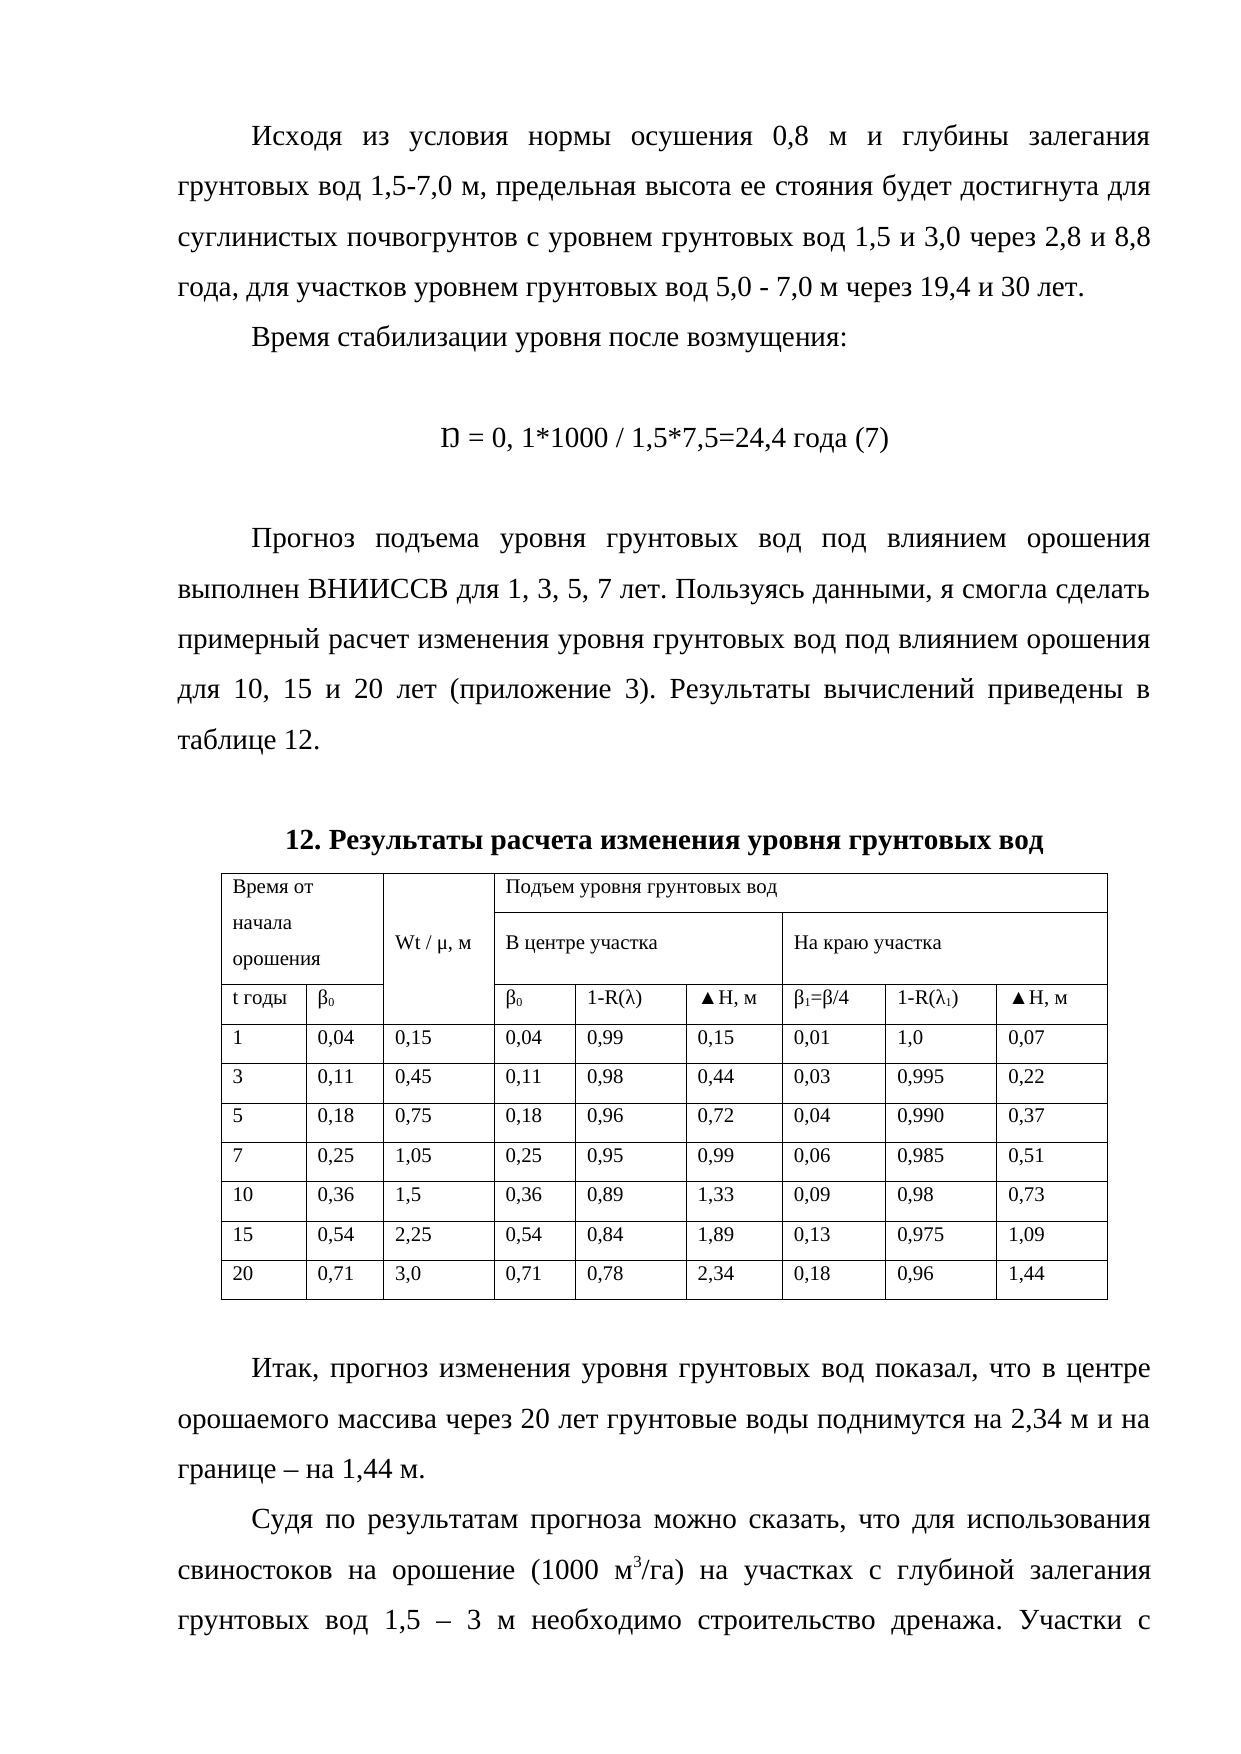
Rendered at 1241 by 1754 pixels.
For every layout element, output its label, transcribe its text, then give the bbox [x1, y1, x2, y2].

table_cell 0,990 [886, 1104, 996, 1142]
table_cell 0,71 [495, 1261, 575, 1299]
table_cell 0,51 [997, 1143, 1107, 1181]
table_cell 10 [222, 1182, 306, 1221]
table_cell 0,71 [307, 1261, 383, 1299]
table_cell 0,99 [687, 1143, 782, 1181]
table_header Wt / μ, м [384, 874, 494, 1024]
table_cell 0,01 [783, 1025, 885, 1063]
table_cell 0,99 [576, 1025, 686, 1063]
table_cell 1,5 [384, 1182, 494, 1221]
table_cell 0,36 [307, 1182, 383, 1221]
table_cell 0,98 [576, 1064, 686, 1102]
table_cell 0,25 [495, 1143, 575, 1181]
table_cell 7 [222, 1143, 306, 1181]
table_cell 0,995 [886, 1064, 996, 1102]
table_cell 0,54 [307, 1222, 383, 1260]
table_cell 1-R(λ1) [886, 985, 996, 1024]
table_cell 1,09 [997, 1222, 1107, 1260]
table_cell 0,04 [307, 1025, 383, 1063]
table_header Время от начала орошения [222, 874, 383, 984]
table_cell 0,84 [576, 1222, 686, 1260]
table_cell 2,25 [384, 1222, 494, 1260]
table_cell 0,975 [886, 1222, 996, 1260]
table_cell 0,18 [495, 1104, 575, 1142]
table_cell 0,06 [783, 1143, 885, 1181]
table_cell 0,89 [576, 1182, 686, 1221]
table_cell В центре участка [495, 913, 782, 984]
table_cell 0,25 [307, 1143, 383, 1181]
table_header Подъем уровня грунтовых вод [495, 874, 1107, 912]
table_cell 0,37 [997, 1104, 1107, 1142]
text Исходя из условия нормы осушения 0,8 м и глубины залегания грунтовых вод 1,5-7,0 м, предельная высота ее стояния будет достигнута для суглинистых почвогрунтов с уровнем грунтовых вод 1,5 и 3,0 через 2,8 и 8,8 года, для участков уровнем грунтовых вод 5,0 - 7,0 м через 19,4 и 30 лет. [177, 118, 1152, 303]
table_cell 0,96 [886, 1261, 996, 1299]
table_cell 0,36 [495, 1182, 575, 1221]
table_cell 0,11 [307, 1064, 383, 1102]
table_cell 0,09 [783, 1182, 885, 1221]
table_cell 5 [222, 1104, 306, 1142]
text Прогноз подъема уровня грунтовых вод под влиянием орошения выполнен ВНИИССВ для 1, 3, 5, 7 лет. Пользуясь данными, я смогла сделать примерный расчет изменения уровня грунтовых вод под влиянием орошения для 10, 15 и 20 лет (приложение 3). Результаты вычислений приведены в таблице 12. [177, 521, 1152, 755]
table_cell 3 [222, 1064, 306, 1102]
text Время стабилизации уровня после возмущения: [177, 319, 1152, 353]
table_cell β1=β/4 [783, 985, 885, 1024]
table_cell 20 [222, 1261, 306, 1299]
table_cell 0,96 [576, 1104, 686, 1142]
table_cell 0,15 [687, 1025, 782, 1063]
table_cell 3,0 [384, 1261, 494, 1299]
table_cell 0,18 [307, 1104, 383, 1142]
table_cell β0 [307, 985, 383, 1024]
table_cell 0,13 [783, 1222, 885, 1260]
table_cell 1,89 [687, 1222, 782, 1260]
table_cell 0,04 [783, 1104, 885, 1142]
table_cell β0 [495, 985, 575, 1024]
table_cell 1,0 [886, 1025, 996, 1063]
table_cell 0,15 [384, 1025, 494, 1063]
table_cell t годы [222, 985, 306, 1024]
table_cell 0,44 [687, 1064, 782, 1102]
table_cell 0,22 [997, 1064, 1107, 1102]
table_cell 0,75 [384, 1104, 494, 1142]
table_cell ▲H, м [997, 985, 1107, 1024]
table_cell На краю участка [783, 913, 1107, 984]
table_cell 1-R(λ) [576, 985, 686, 1024]
table_cell 1,05 [384, 1143, 494, 1181]
table_cell 1,33 [687, 1182, 782, 1221]
table_cell 0,98 [886, 1182, 996, 1221]
table_cell 0,18 [783, 1261, 885, 1299]
text Ŋ = 0, 1*1000 / 1,5*7,5=24,4 года (7) [177, 420, 1152, 453]
table_cell ▲H, м [687, 985, 782, 1024]
table_cell 2,34 [687, 1261, 782, 1299]
table_cell 0,03 [783, 1064, 885, 1102]
table_cell 0,04 [495, 1025, 575, 1063]
text Итак, прогноз изменения уровня грунтовых вод показал, что в центре орошаемого массива через 20 лет грунтовые воды поднимутся на 2,34 м и на границе – на 1,44 м. [177, 1351, 1152, 1485]
table_cell 1,44 [997, 1261, 1107, 1299]
table_cell 0,73 [997, 1182, 1107, 1221]
table_cell 0,11 [495, 1064, 575, 1102]
table_cell 0,72 [687, 1104, 782, 1142]
table_cell 0,985 [886, 1143, 996, 1181]
text 12. Результаты расчета изменения уровня грунтовых вод [177, 822, 1152, 856]
table_cell 15 [222, 1222, 306, 1260]
table_cell 1 [222, 1025, 306, 1063]
table_cell 0,07 [997, 1025, 1107, 1063]
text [177, 1502, 1152, 1636]
table_cell 0,45 [384, 1064, 494, 1102]
table_cell 0,78 [576, 1261, 686, 1299]
table_cell 0,95 [576, 1143, 686, 1181]
table_cell 0,54 [495, 1222, 575, 1260]
